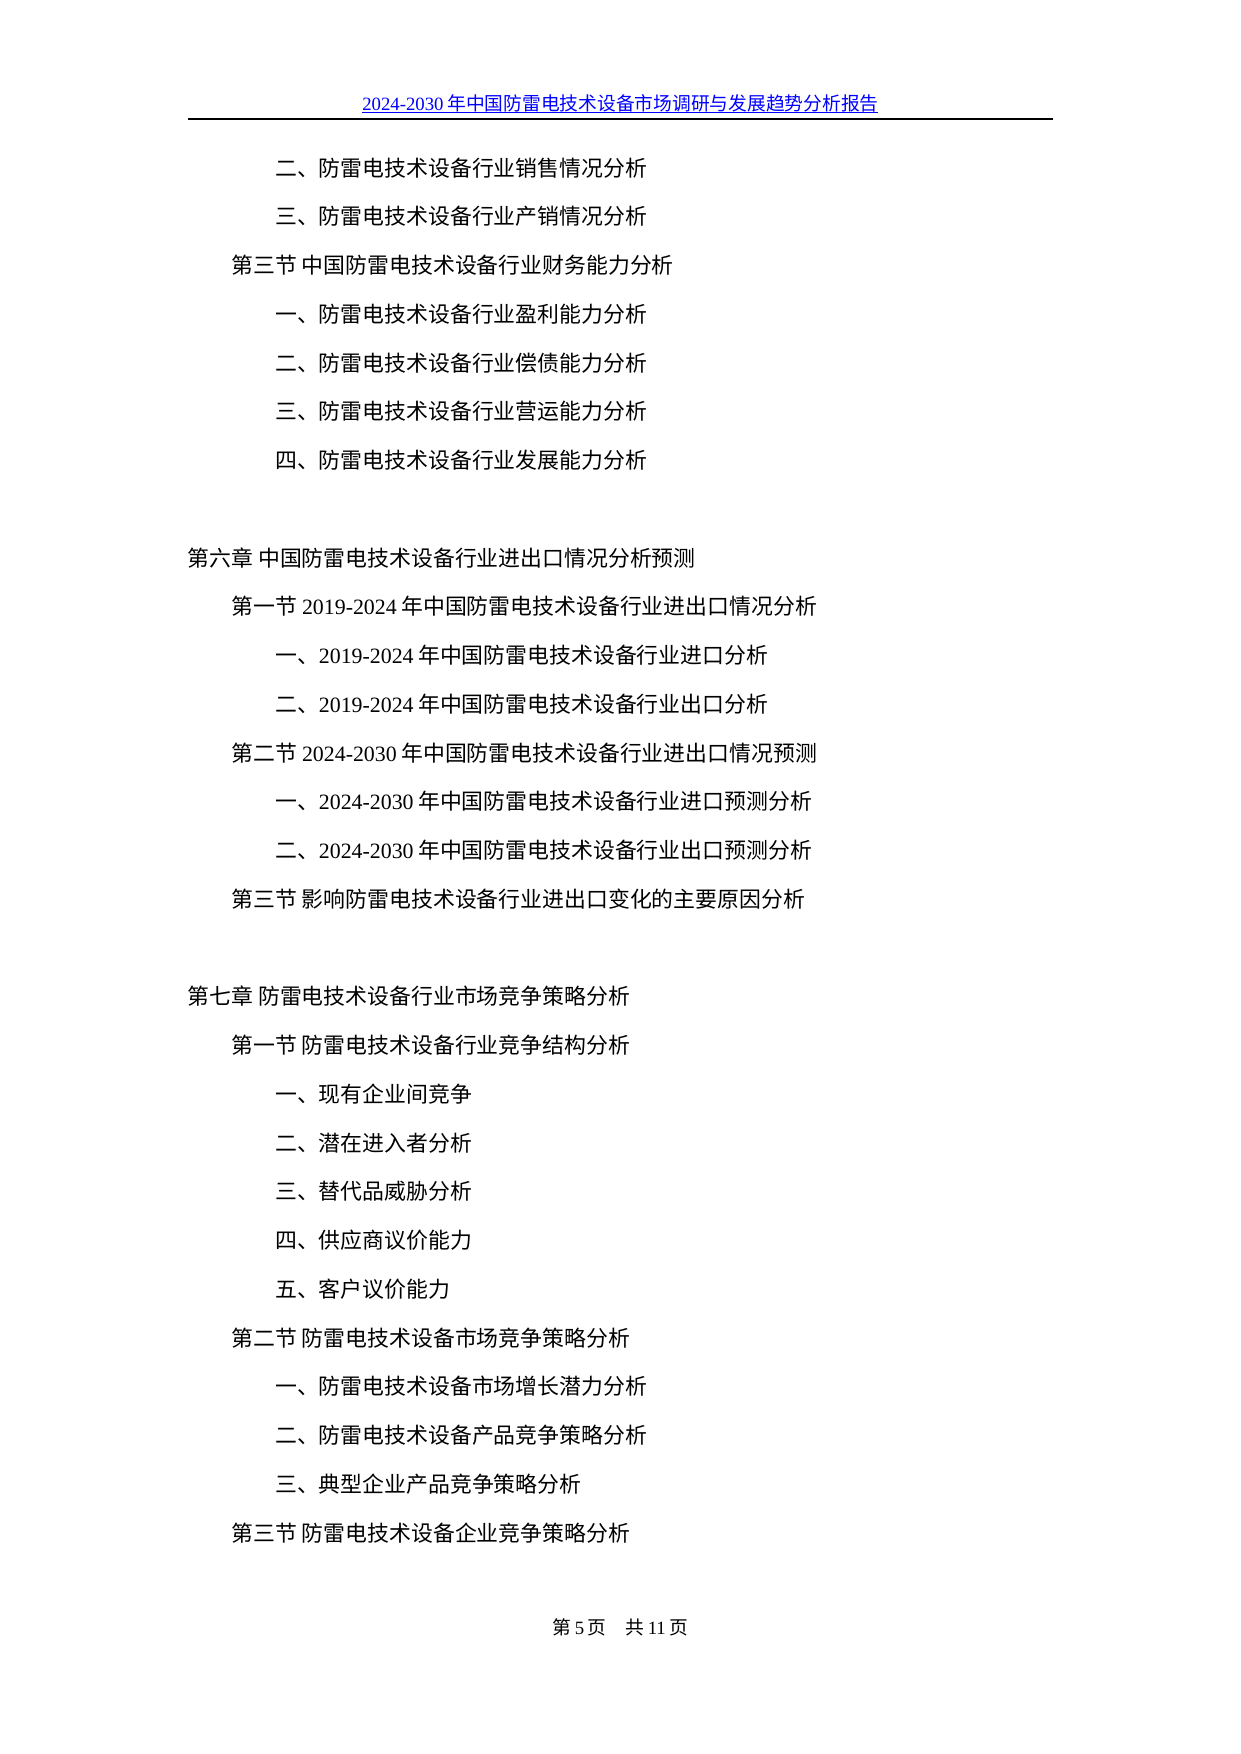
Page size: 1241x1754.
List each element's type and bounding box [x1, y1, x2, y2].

text [187, 150, 1053, 1548]
